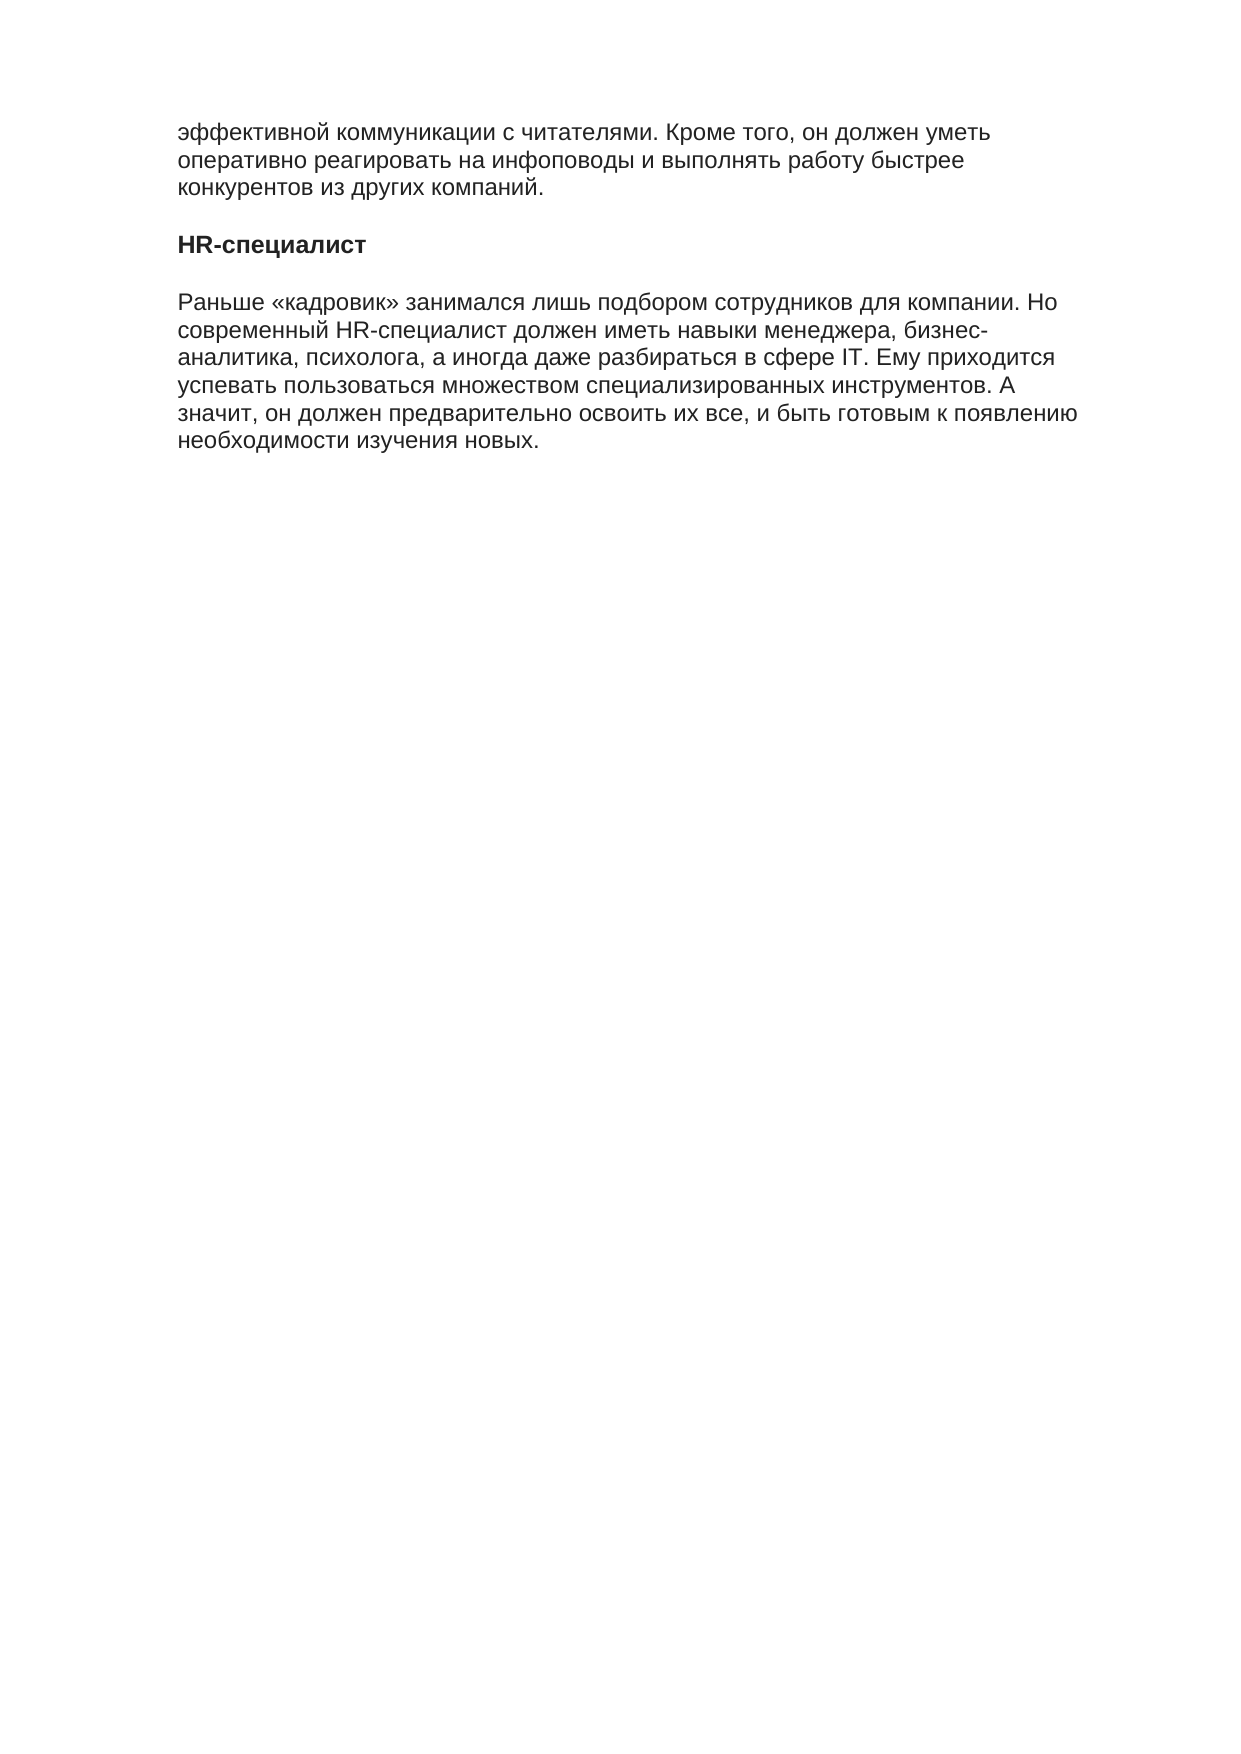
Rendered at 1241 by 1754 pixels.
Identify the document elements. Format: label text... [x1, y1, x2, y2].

subtitle HR-специалист [177, 230, 1093, 259]
text Раньше «кадровик» занимался лишь подбором сотрудников для компании. Но современный HR-специалист должен иметь навыки менеджера, бизнес-аналитика, психолога, а иногда даже разбираться в сфере IT. Ему приходится успевать пользоваться множеством специализированных инструментов. А значит, он должен предварительно освоить их все, и быть готовым к появлению необходимости изучения новых. [177, 288, 1093, 454]
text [177, 118, 1093, 201]
